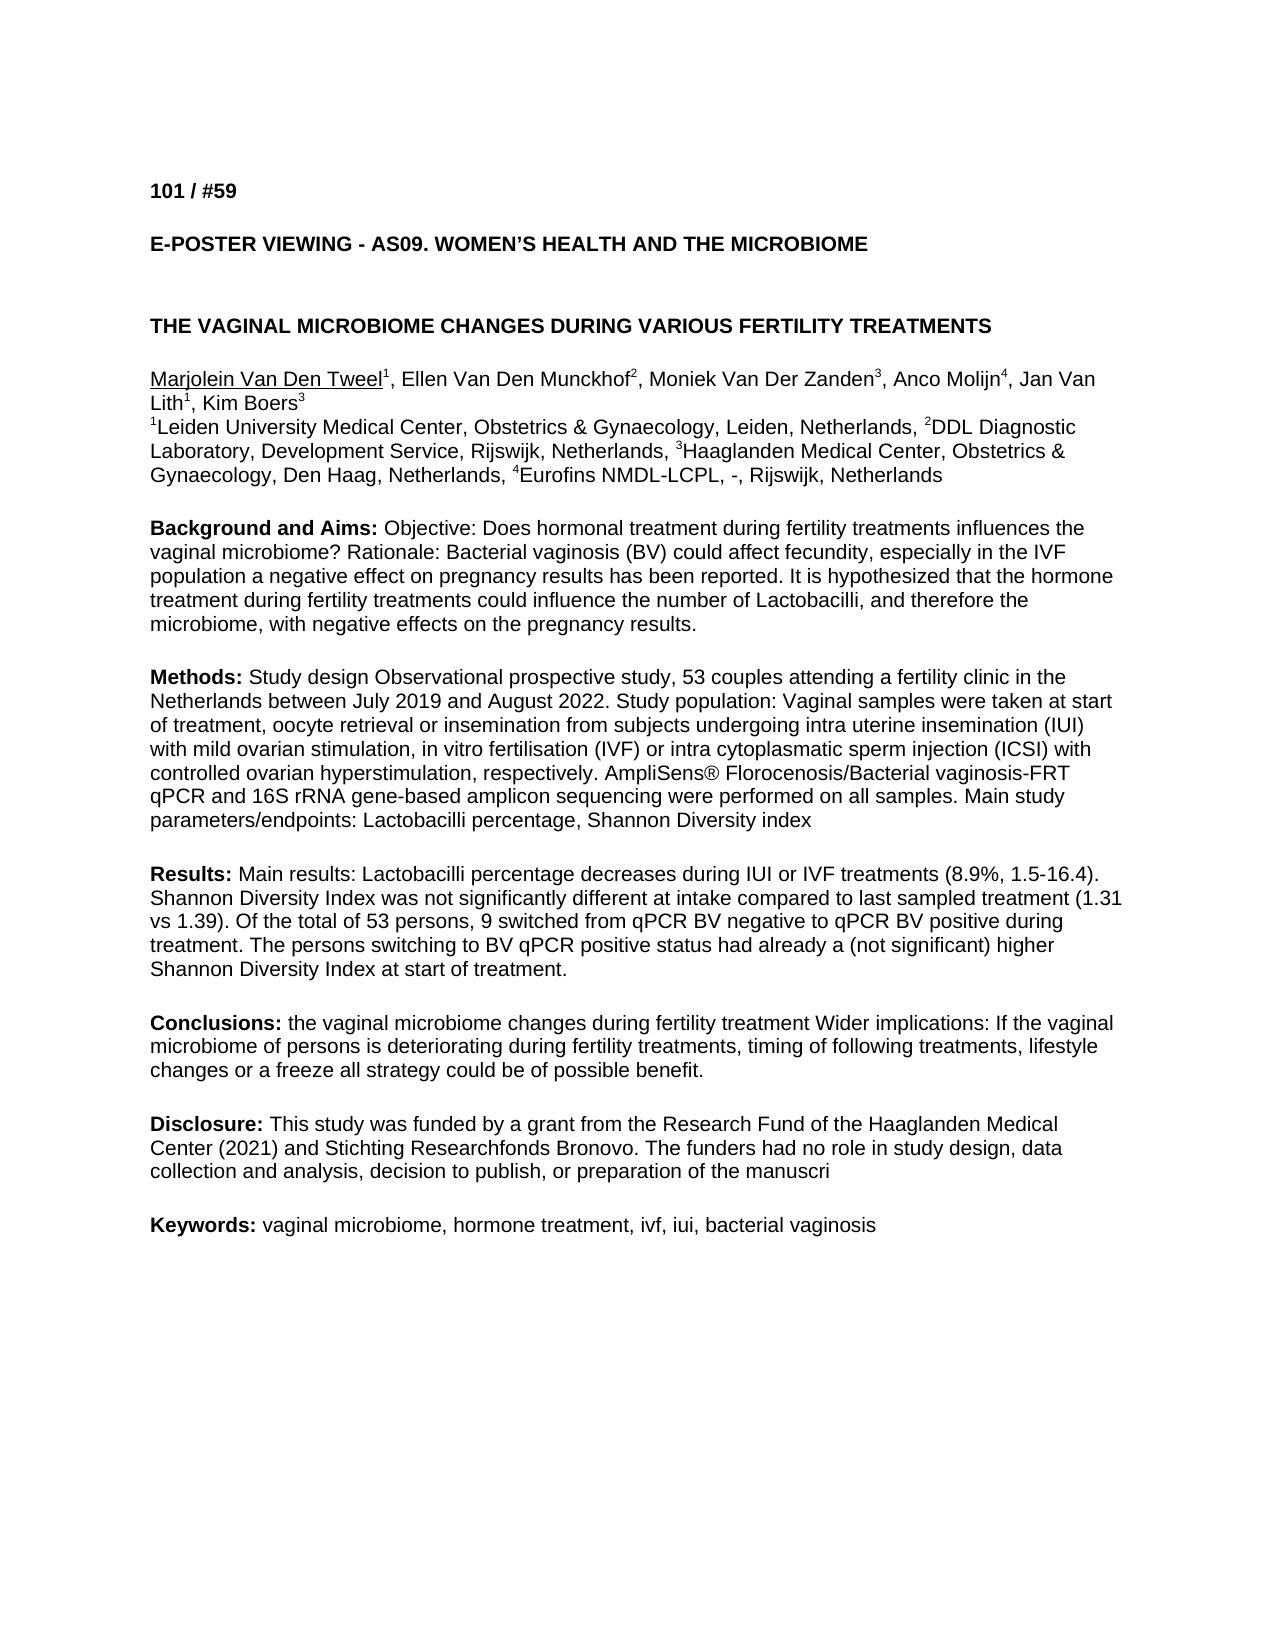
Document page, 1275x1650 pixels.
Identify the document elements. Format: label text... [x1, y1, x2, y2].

text Background and Aims: Objective: Does hormonal treatment during fertility treatments influences the vaginal microbiome? Rationale: Bacterial vaginosis (BV) could affect fecundity, especially in the IVF population a negative effect on pregnancy results has been reported. It is hypothesized that the hormone treatment during fertility treatments could influence the number of Lactobacilli, and therefore the microbiome, with negative effects on the pregnancy results. [150, 516, 1125, 635]
text E-POSTER VIEWING - AS09. WOMEN’S HEALTH AND THE MICROBIOME [150, 232, 1125, 284]
text Results: Main results: Lactobacilli percentage decreases during IUI or IVF treatments (8.9%, 1.5-16.4). Shannon Diversity Index was not significantly different at intake compared to last sampled treatment (1.31 vs 1.39). Of the total of 53 persons, 9 switched from qPCR BV negative to qPCR BV positive during treatment. The persons switching to BV qPCR positive status had already a (not significant) higher Shannon Diversity Index at start of treatment. [150, 861, 1125, 981]
text Methods: Study design Observational prospective study, 53 couples attending a fertility clinic in the Netherlands between July 2019 and August 2022. Study population: Vaginal samples were taken at start of treatment, oocyte retrieval or insemination from subjects undergoing intra uterine insemination (IUI) with mild ovarian stimulation, in vitro fertilisation (IVF) or intra cytoplasmatic sperm injection (ICSI) with controlled ovarian hyperstimulation, respectively. AmpliSens® Florocenosis/Bacterial vaginosis-FRT qPCR and 16S rRNA gene-based amplicon sequencing were performed on all samples. Main study parameters/endpoints: Lactobacilli percentage, Shannon Diversity index [150, 664, 1125, 832]
text Disclosure: This study was funded by a grant from the Research Fund of the Haaglanden Medical Center (2021) and Stichting Researchfonds Bronovo. The funders had no role in study design, data collection and analysis, decision to publish, or preparation of the manuscri [150, 1111, 1125, 1183]
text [150, 179, 1125, 203]
text Marjolein Van Den Tweel1, Ellen Van Den Munckhof2, Moniek Van Der Zanden3, Anco Molijn4, Jan Van Lith1, Kim Boers3 1Leiden University Medical Center, Obstetrics & Gynaecology, Leiden, Netherlands, 2DDL Diagnostic Laboratory, Development Service, Rijswijk, Netherlands, 3Haaglanden Medical Center, Obstetrics & Gynaecology, Den Haag, Netherlands, 4Eurofins NMDL-LCPL, -, Rijswijk, Netherlands [150, 367, 1125, 486]
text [150, 1212, 1125, 1236]
text Conclusions: the vaginal microbiome changes during fertility treatment Wider implications: If the vaginal microbiome of persons is deteriorating during fertility treatments, timing of following treatments, lifestyle changes or a freeze all strategy could be of possible benefit. [150, 1010, 1125, 1082]
text THE VAGINAL MICROBIOME CHANGES DURING VARIOUS FERTILITY TREATMENTS [150, 313, 1125, 337]
